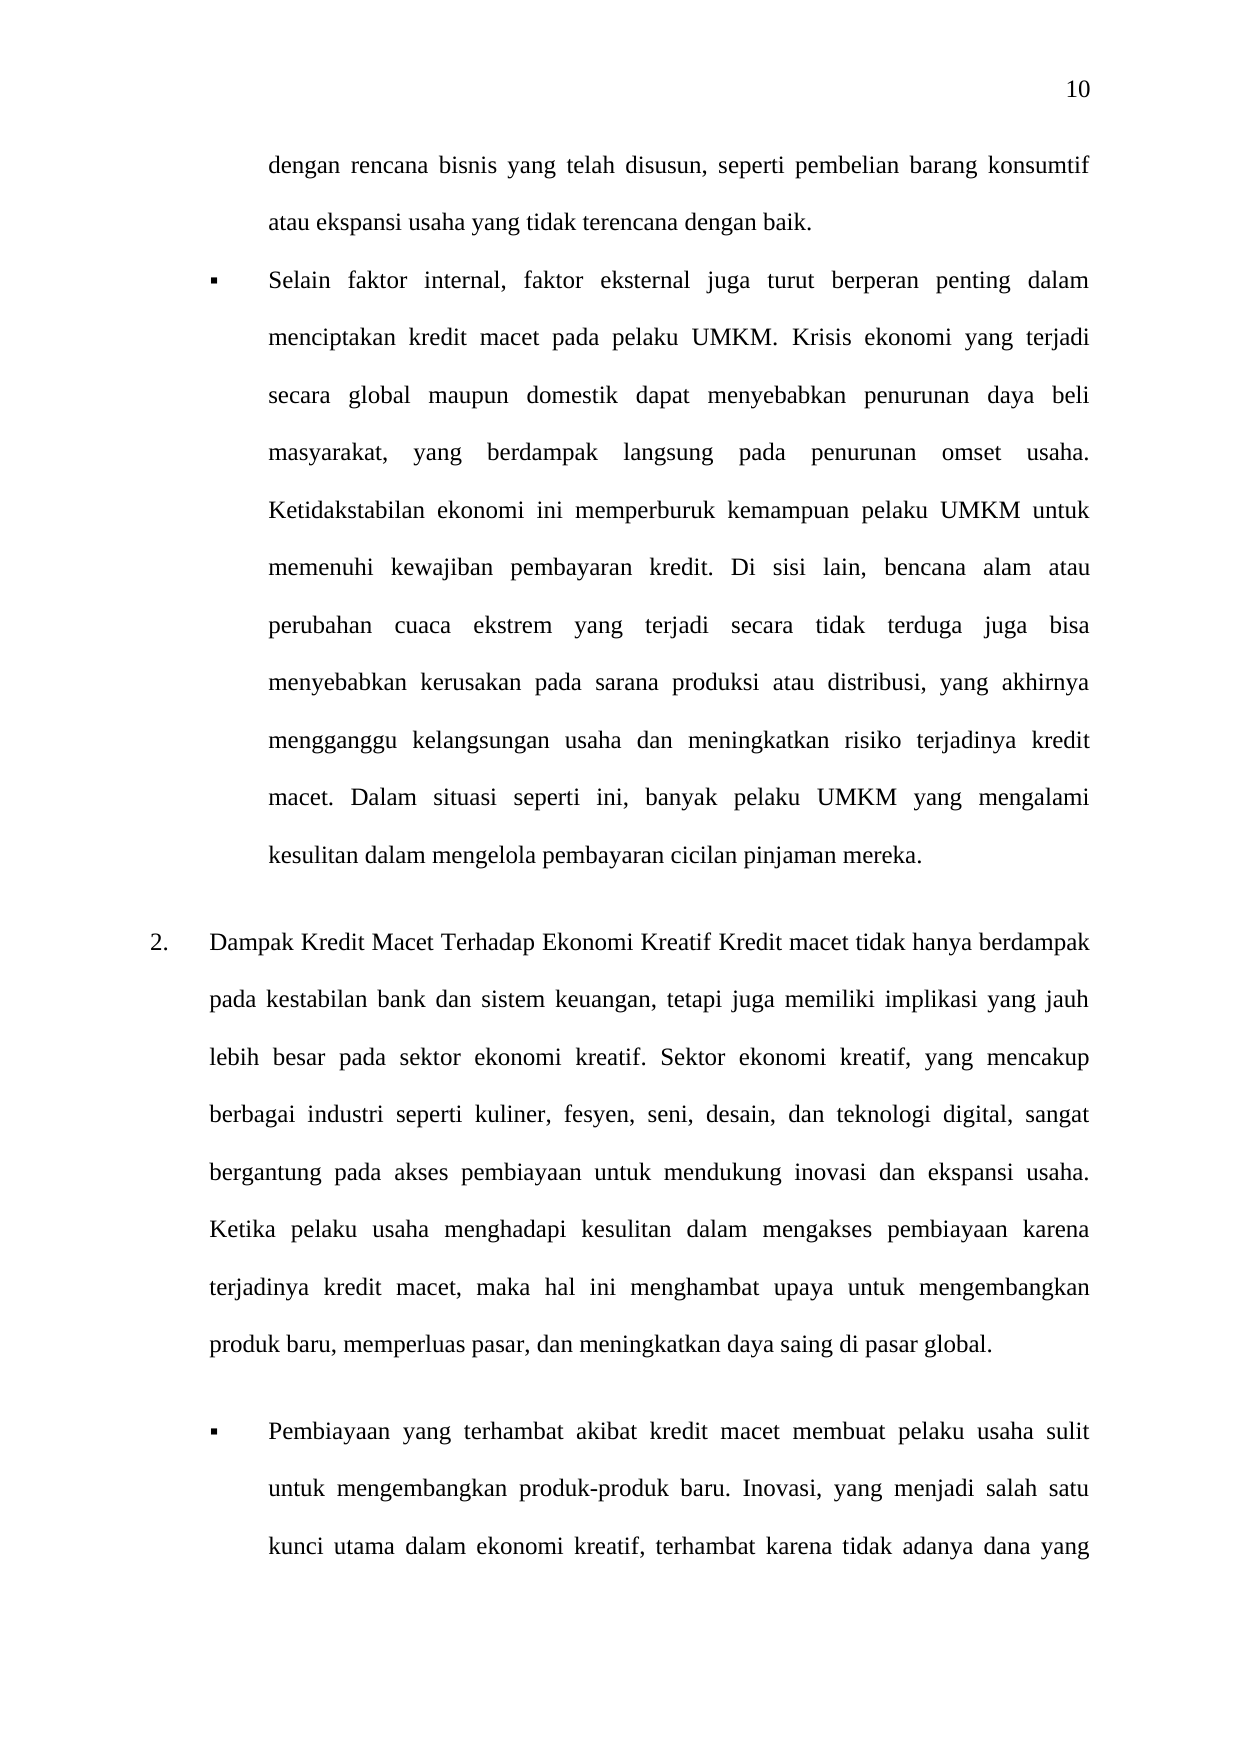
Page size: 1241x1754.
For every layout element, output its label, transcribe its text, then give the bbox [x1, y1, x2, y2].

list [209, 1416, 1090, 1559]
list Dampak Kredit Macet Terhadap Ekonomi Kreatif Kredit macet tidak hanya berdampak pada kestabilan bank dan sistem keuangan, tetapi juga memiliki implikasi yang jauh lebih besar pada sektor ekonomi kreatif. Sektor ekonomi kreatif, yang mencakup berbagai industri seperti kuliner, fesyen, seni, desain, dan teknologi digital, sangat bergantung pada akses pembiayaan untuk mendukung inovasi dan ekspansi usaha. Ketika pelaku usaha menghadapi kesulitan dalam mengakses pembiayaan karena terjadinya kredit macet, maka hal ini menghambat upaya untuk mengembangkan produk baru, memperluas pasar, dan meningkatkan daya saing di pasar global. [150, 927, 1090, 1358]
list Selain faktor internal, faktor eksternal juga turut berperan penting dalam menciptakan kredit macet pada pelaku UMKM. Krisis ekonomi yang terjadi secara global maupun domestik dapat menyebabkan penurunan daya beli masyarakat, yang berdampak langsung pada penurunan omset usaha. Ketidakstabilan ekonomi ini memperburuk kemampuan pelaku UMKM untuk memenuhi kewajiban pembayaran kredit. Di sisi lain, bencana alam atau perubahan cuaca ekstrem yang terjadi secara tidak terduga juga bisa menyebabkan kerusakan pada sarana produksi atau distribusi, yang akhirnya mengganggu kelangsungan usaha dan meningkatkan risiko terjadinya kredit macet. Dalam situasi seperti ini, banyak pelaku UMKM yang mengalami kesulitan dalam mengelola pembayaran cicilan pinjaman mereka. [209, 265, 1090, 869]
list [209, 150, 1090, 236]
